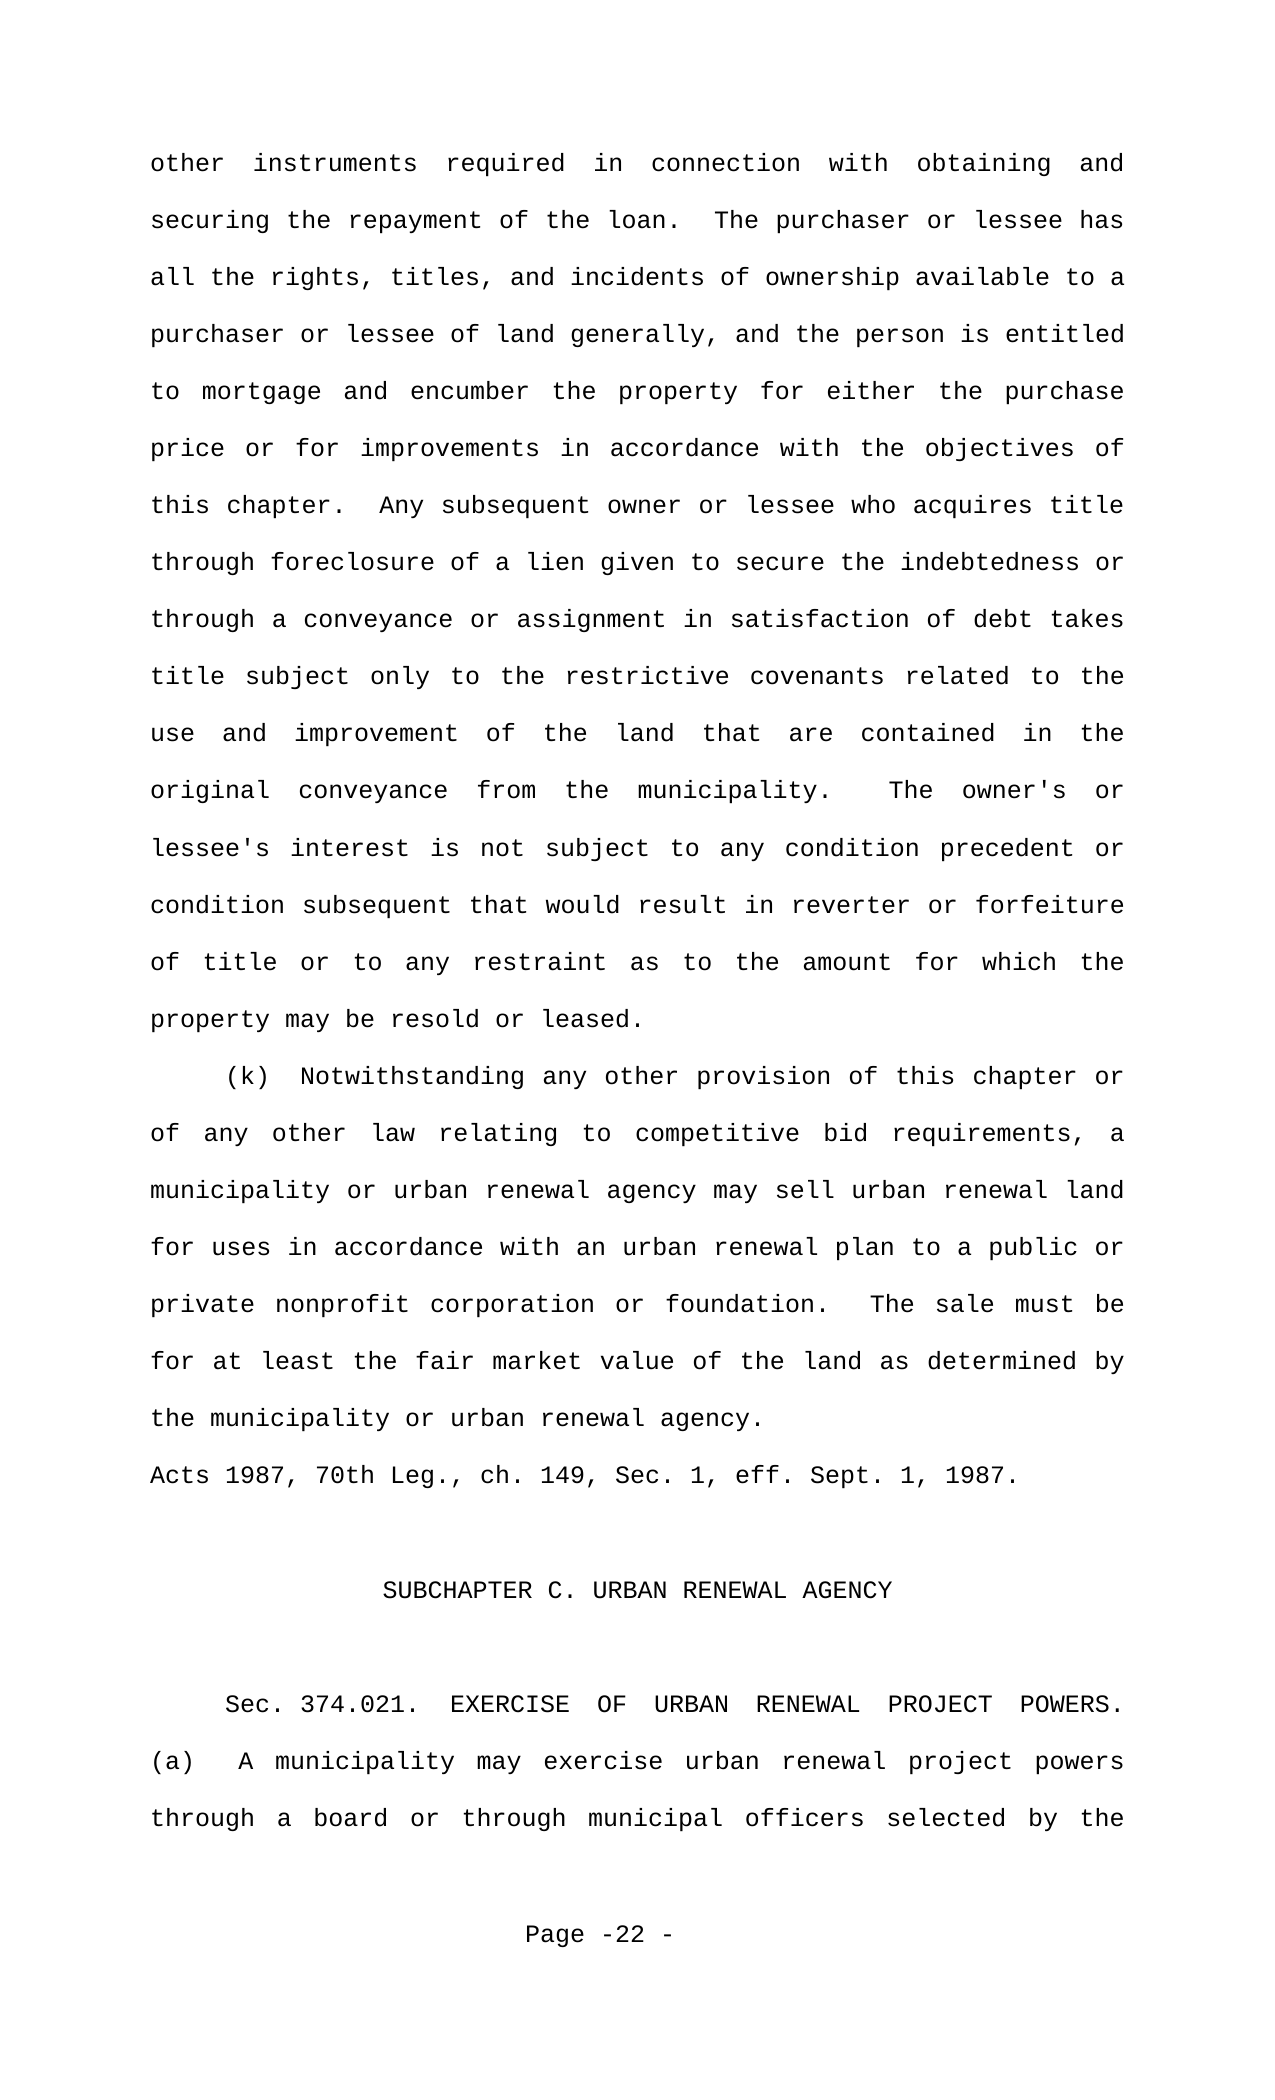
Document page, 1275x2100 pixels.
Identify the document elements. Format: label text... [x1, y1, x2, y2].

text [150, 1691, 1125, 1834]
text SUBCHAPTER C. URBAN RENEWAL AGENCY [150, 1577, 1125, 1606]
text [150, 150, 1125, 1035]
text Acts 1987, 70th Leg., ch. 149, Sec. 1, eff. Sept. 1, 1987. [150, 1463, 1125, 1491]
text (k) Notwithstanding any other provision of this chapter or of any other law relating to competitive bid requirements, a municipality or urban renewal agency may sell urban renewal land for uses in accordance with an urban renewal plan to a public or private nonprofit corporation or foundation. The sale must be for at least the fair market value of the land as determined by the municipality or urban renewal agency. [150, 1063, 1125, 1434]
